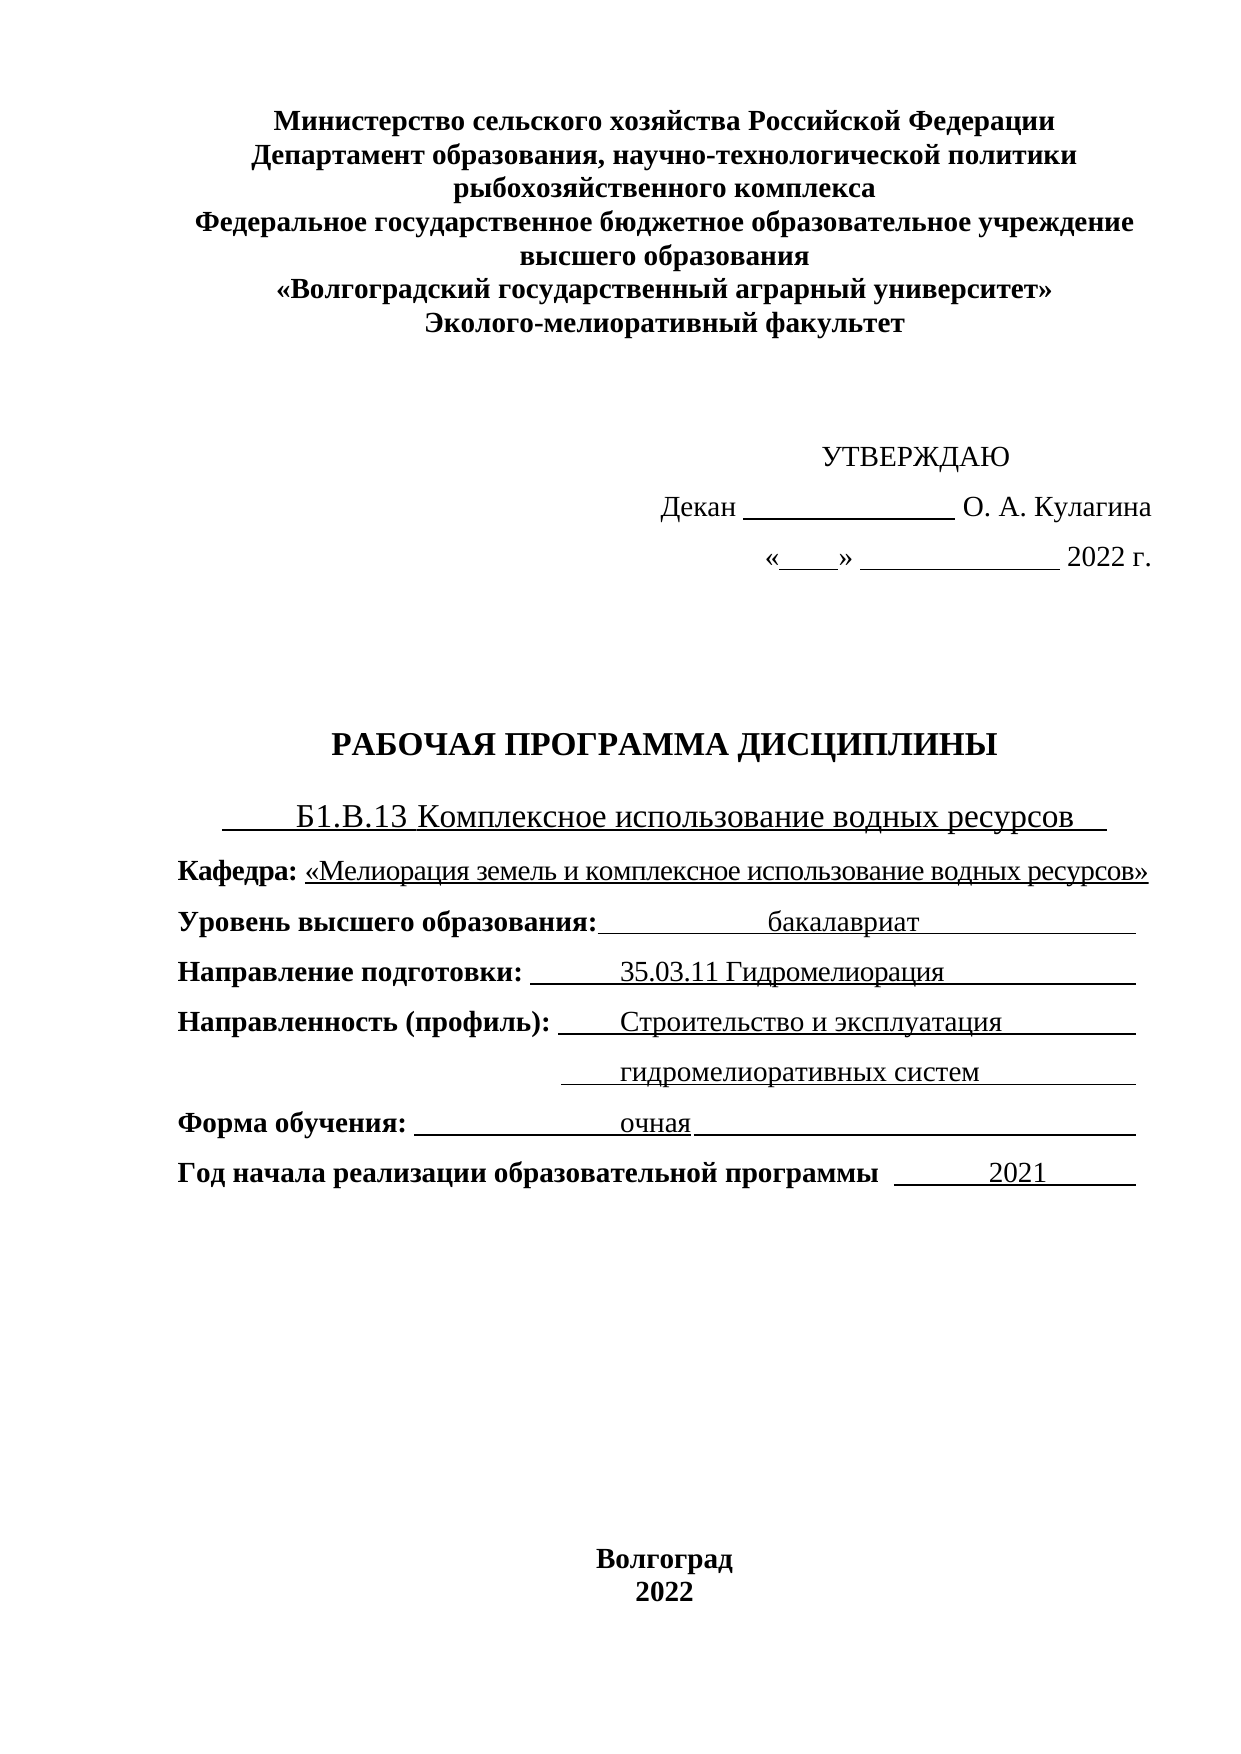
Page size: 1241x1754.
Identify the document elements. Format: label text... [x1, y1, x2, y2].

text Направление подготовки: 35.03.11 Гидромелиорация [177, 954, 1152, 987]
text гидромелиоративных систем [561, 1054, 1152, 1088]
text Кафедра: «Мелиорация земель и комплексное использование водных ресурсов» [177, 853, 1152, 887]
title Федеральное государственное бюджетное образовательное учреждение [177, 204, 1152, 238]
text « » 2022 г. [177, 539, 1152, 573]
title высшего образования [177, 238, 1152, 271]
text Эколого-мелиоративный факультет [177, 305, 1152, 338]
text Волгоград [177, 1541, 1152, 1574]
subtitle Декан О. А. Кулагина [177, 489, 1152, 523]
text Форма обучения: очная [177, 1105, 1152, 1138]
title Министерство сельского хозяйства Российской Федерации [177, 103, 1152, 137]
text Год начала реализации образовательной программы 2021 [177, 1155, 1152, 1189]
text Направленность (профиль): Строительство и эксплуатация [177, 1004, 1152, 1038]
title Департамент образования, научно-технологической политики рыбохозяйственного комплекса [177, 137, 1152, 204]
text РАБОЧАЯ ПРОГРАММА ДИСЦИПЛИНЫ [177, 724, 1152, 762]
subtitle УТВЕРЖДАЮ [679, 439, 1152, 472]
text 2022 [177, 1574, 1152, 1608]
text Б1.В.13 Комплексное использование водных ресурсов [177, 796, 1152, 834]
text Уровень высшего образования: бакалавриат [177, 904, 1152, 937]
title «Волгоградский государственный аграрный университет» [177, 271, 1152, 305]
